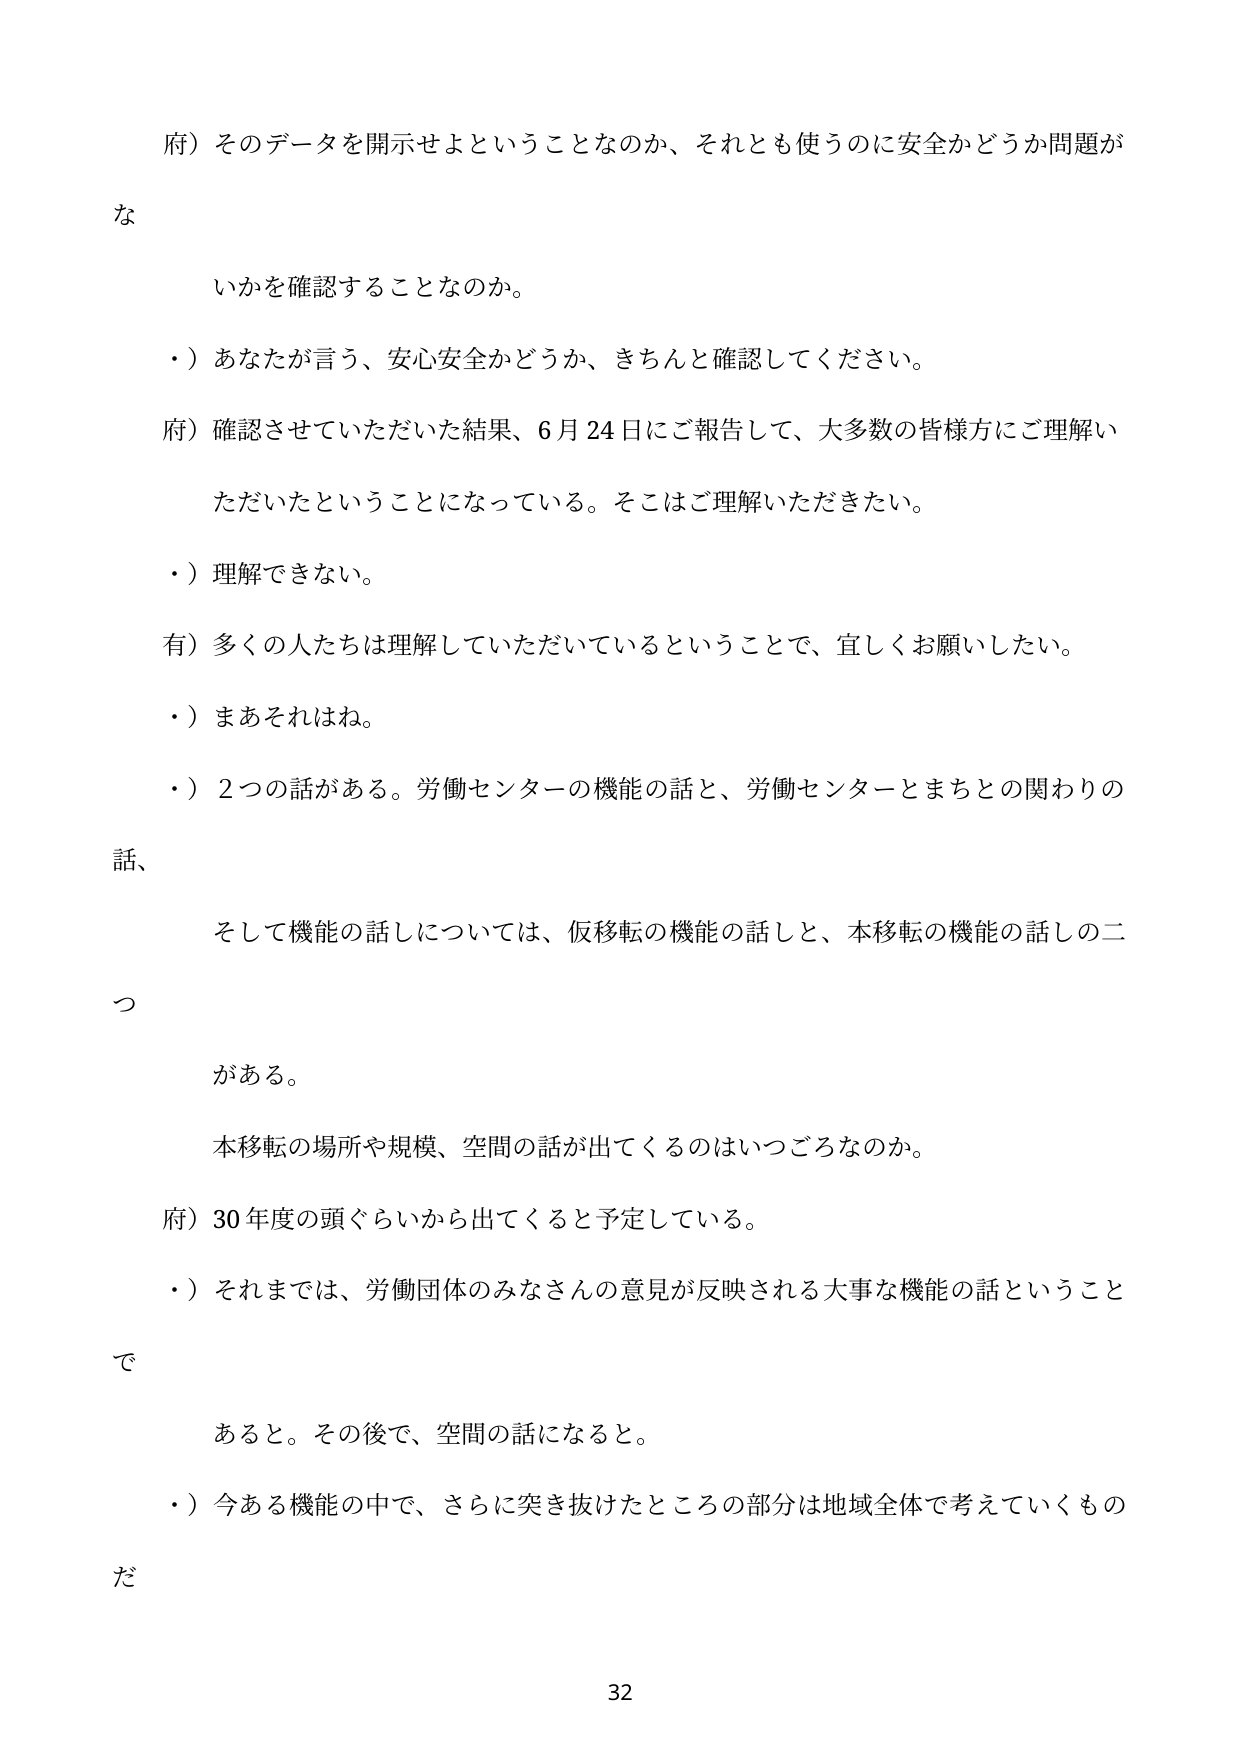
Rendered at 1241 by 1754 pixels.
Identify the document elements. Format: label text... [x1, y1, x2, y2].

text 府）確認させていただいた結果、6月24日にご報告して、大多数の皆様方にご理解い [112, 393, 1128, 465]
text 府）30年度の頭ぐらいから出てくると予定している。 [112, 1182, 1128, 1253]
text ・）あなたが言う、安心安全かどうか、きちんと確認してください。 [112, 322, 1128, 393]
text 有）多くの人たちは理解していただいているということで、宜しくお願いしたい。 [112, 608, 1128, 680]
text ・）理解できない。 [112, 537, 1128, 608]
text ・）それまでは、労働団体のみなさんの意見が反映される大事な機能の話ということで [112, 1253, 1128, 1397]
text ・）まあそれはね。 [112, 680, 1128, 752]
text ただいたということになっている。そこはご理解いただきたい。 [112, 465, 1128, 537]
text いかを確認することなのか。 [112, 250, 1128, 322]
text ・）２つの話がある。労働センターの機能の話と、労働センターとまちとの関わりの話、 [112, 752, 1128, 895]
text ・）今ある機能の中で、さらに突き抜けたところの部分は地域全体で考えていくものだ [112, 1468, 1128, 1612]
text がある。 [112, 1038, 1128, 1110]
text そして機能の話しについては、仮移転の機能の話しと、本移転の機能の話しの二つ [112, 895, 1128, 1038]
text 府）そのデータを開示せよということなのか、それとも使うのに安全かどうか問題がな [112, 107, 1128, 250]
text 本移転の場所や規模、空間の話が出てくるのはいつごろなのか。 [112, 1110, 1128, 1182]
text あると。その後で、空間の話になると。 [112, 1397, 1128, 1468]
